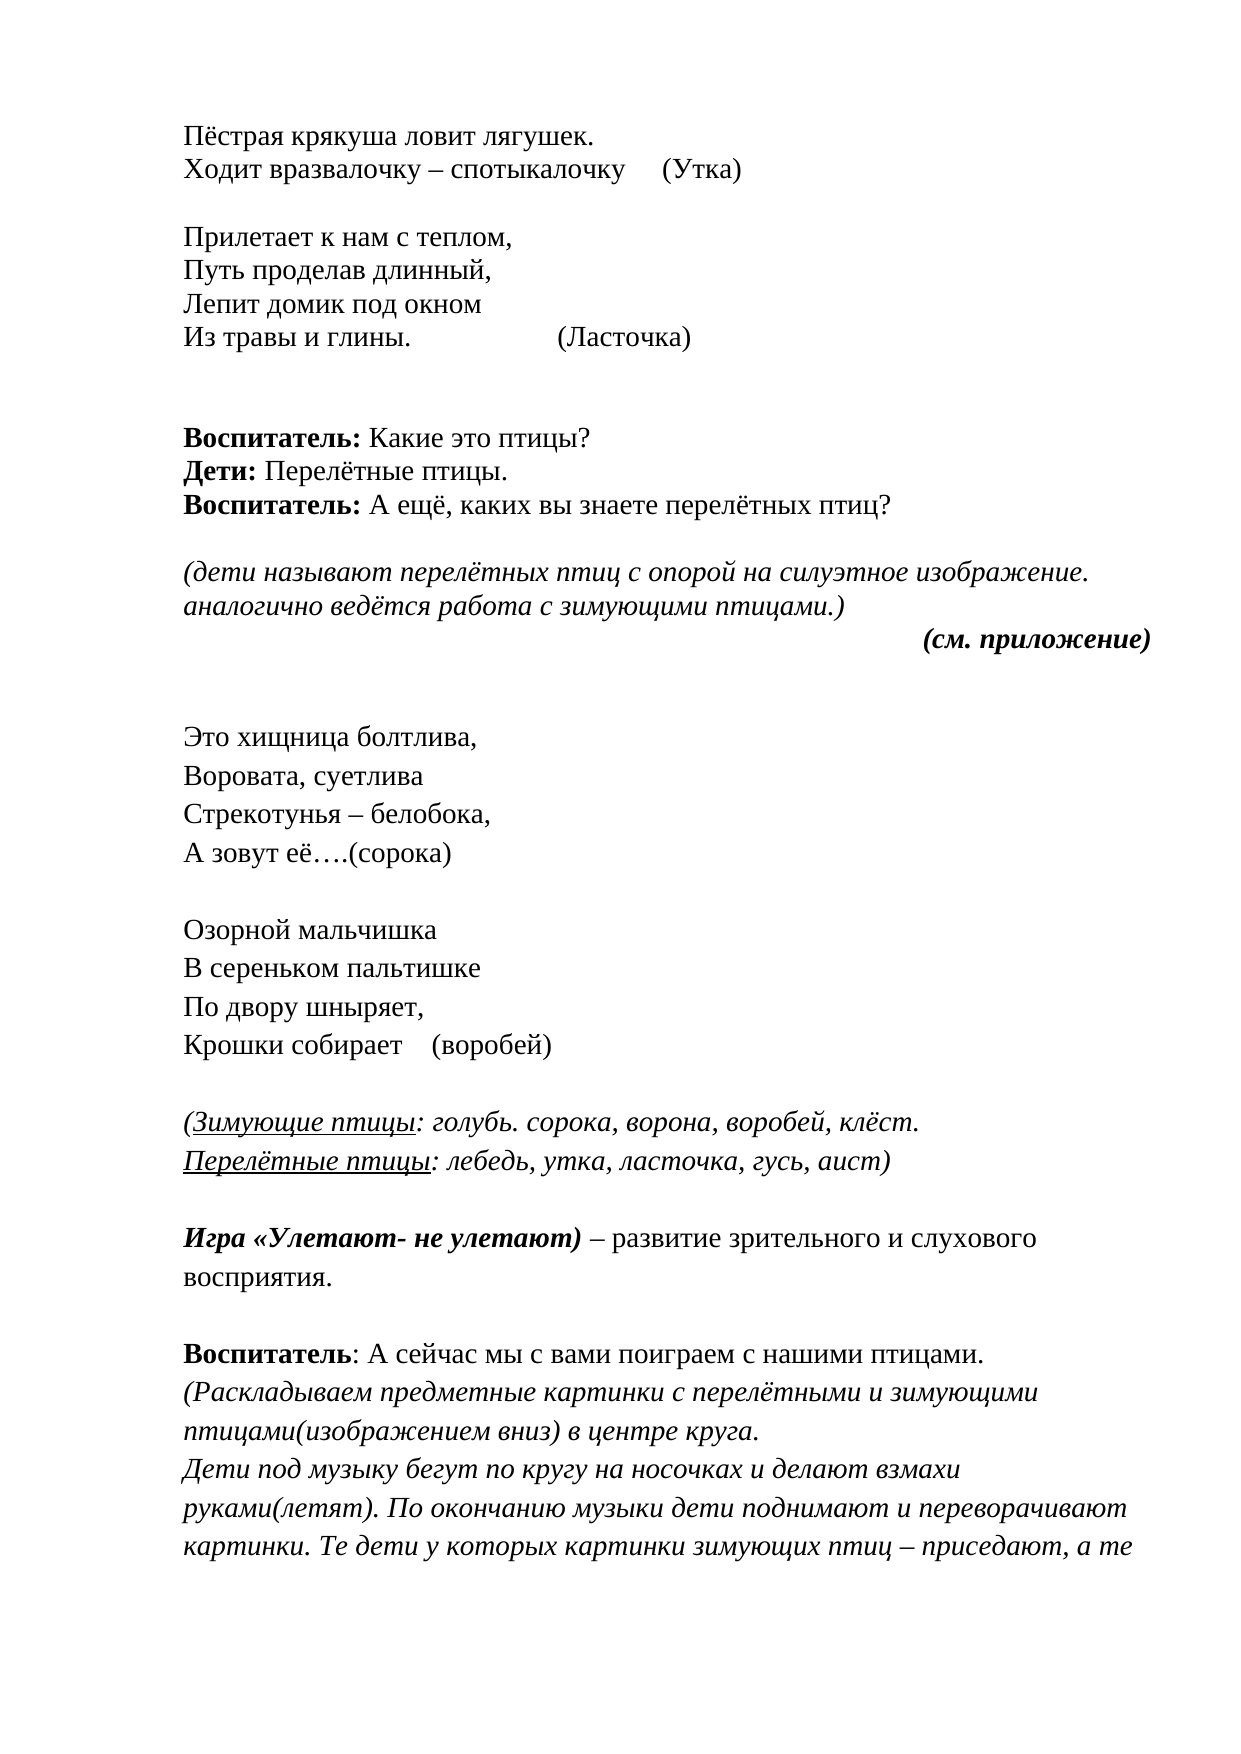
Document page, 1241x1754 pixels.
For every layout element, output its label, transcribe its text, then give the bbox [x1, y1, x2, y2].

text В сереньком пальтишке [183, 950, 1152, 984]
text Стрекотунья – белобока, [183, 796, 1152, 830]
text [183, 1451, 1152, 1562]
text (см. приложение) [183, 621, 1152, 655]
text Это хищница болтлива, [183, 719, 1152, 753]
text Крошки собирает (воробей) [183, 1027, 1152, 1061]
text Воровата, суетлива [183, 758, 1152, 791]
text (Раскладываем предметные картинки с перелётными и зимующими птицами(изображением вниз) в центре круга. [183, 1374, 1152, 1446]
text (Зимующие птицы: голубь. сорока, ворона, воробей, клёст. [183, 1104, 1152, 1138]
text Пёстрая крякуша ловит лягушек. [183, 118, 1152, 152]
text Прилетает к нам с теплом, [183, 219, 1152, 252]
text Лепит домик под окном [183, 286, 1152, 319]
text Воспитатель: Какие это птицы? [183, 420, 1152, 453]
text Озорной мальчишка [183, 912, 1152, 945]
text А зовут её….(сорока) [183, 835, 1152, 868]
text (дети называют перелётных птиц с опорой на силуэтное изображение. аналогично ведётся работа с зимующими птицами.) [183, 554, 1152, 621]
text Воспитатель: А сейчас мы с вами поиграем с нашими птицами. [183, 1336, 1152, 1369]
text Из травы и глины. (Ласточка) [183, 319, 1152, 353]
text Воспитатель: А ещё, каких вы знаете перелётных птиц? [183, 487, 1152, 521]
text Перелётные птицы: лебедь, утка, ласточка, гусь, аист) [183, 1143, 1152, 1177]
text Путь проделав длинный, [183, 252, 1152, 286]
text Ходит вразвалочку – спотыкалочку (Утка) [183, 152, 1152, 185]
text Дети: Перелётные птицы. [183, 453, 1152, 487]
text Игра «Улетают- не улетают) – развитие зрительного и слухового восприятия. [183, 1220, 1152, 1292]
text По двору шныряет, [183, 989, 1152, 1022]
